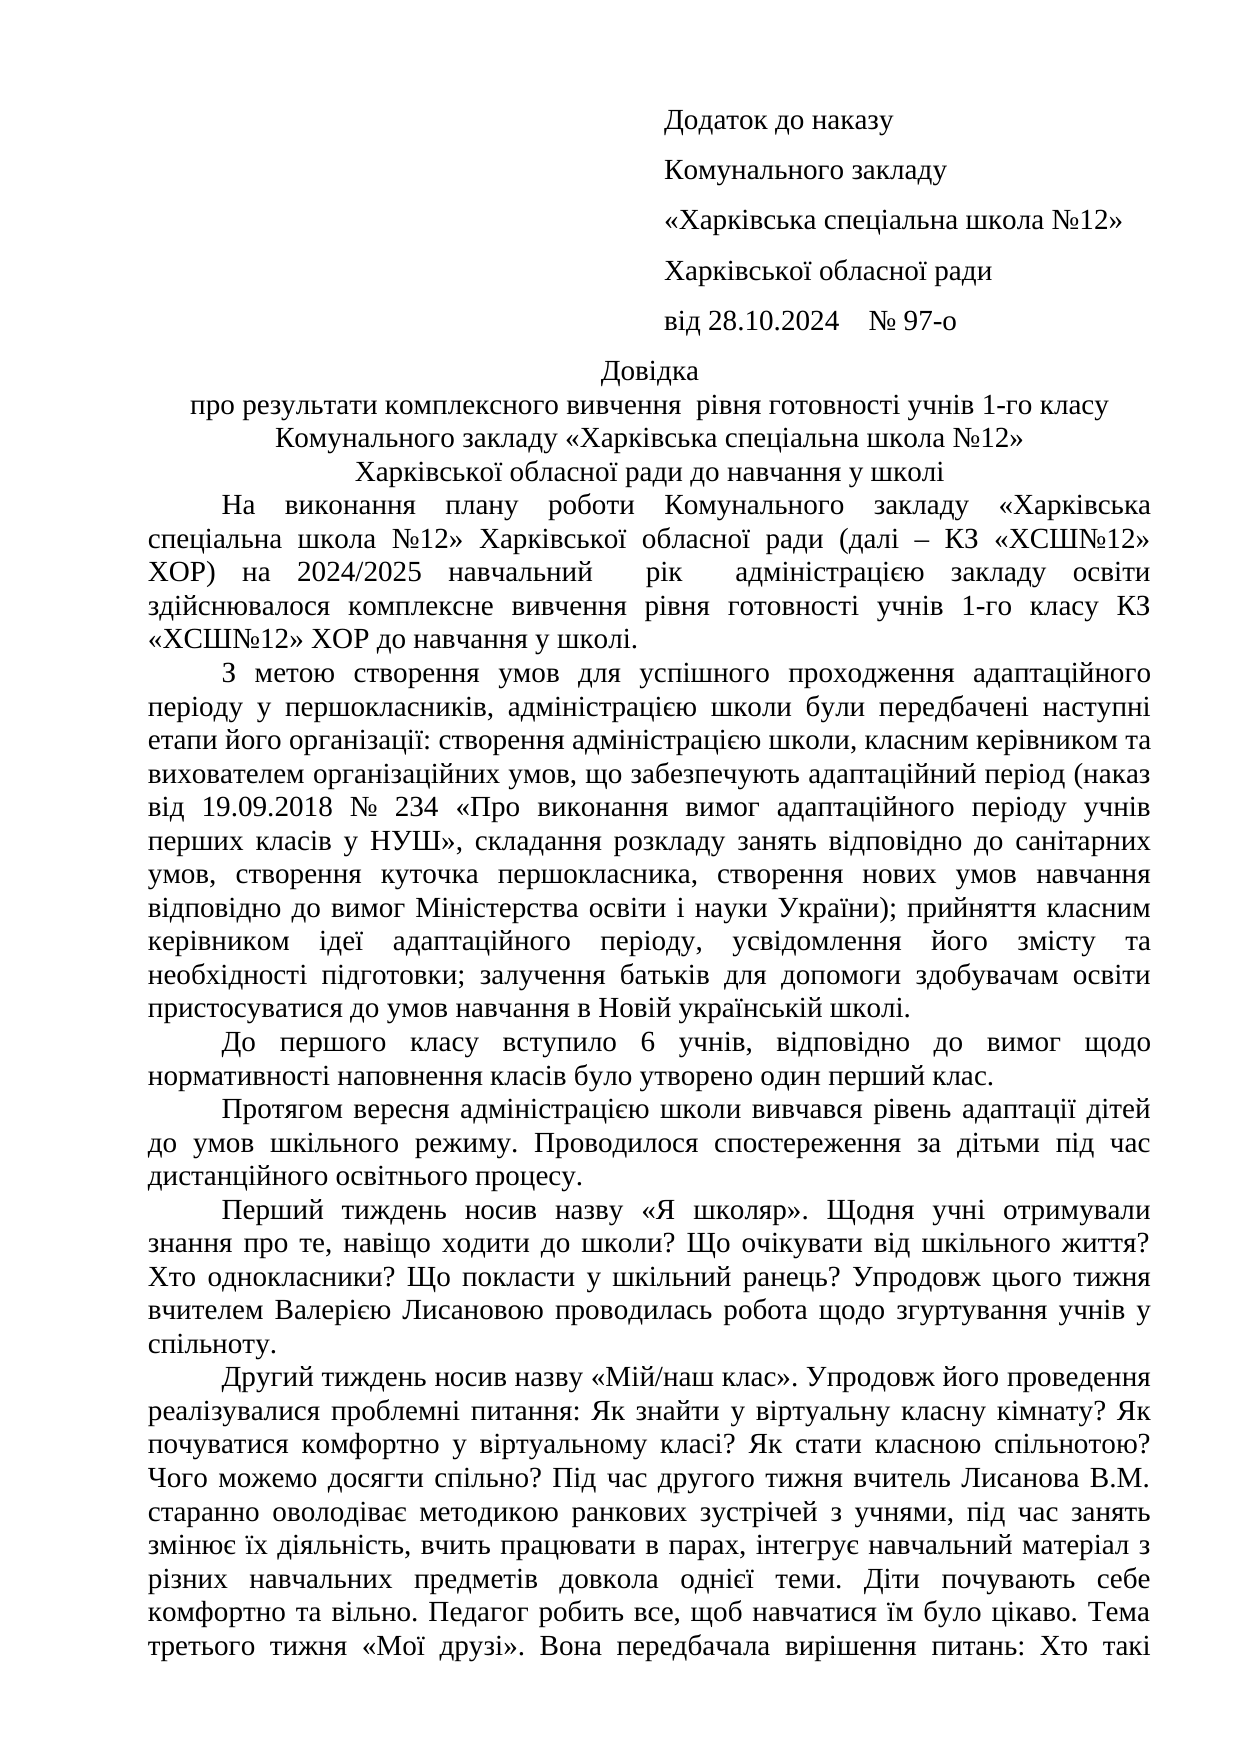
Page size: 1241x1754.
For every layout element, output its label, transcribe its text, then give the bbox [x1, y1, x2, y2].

text Комунального закладу [148, 152, 1152, 186]
text На виконання плану роботи Комунального закладу «Харківська спеціальна школа №12» Харківської обласної ради (далі – КЗ «ХСШ№12» ХОР) на 2024/2025 навчальний рік адміністрацією закладу освіти здійснювалося комплексне вивчення рівня готовності учнів 1-го класу КЗ «ХСШ№12» ХОР до навчання у школі. [148, 487, 1152, 655]
text від 28.10.2024 № 97-о [148, 303, 1152, 337]
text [148, 1359, 1152, 1661]
text про результати комплексного вивчення рівня готовності учнів 1-го класу Комунального закладу «Харківська спеціальна школа №12» [148, 387, 1152, 454]
text Харківської обласної ради до навчання у школі [148, 454, 1152, 487]
text Перший тиждень носив назву «Я школяр». Щодня учні отримували знання про те, навіщо ходити до школи? Що очікувати від шкільного життя? Хто однокласники? Що покласти у шкільний ранець? Упродовж цього тижня вчителем Валерією Лисановою проводилась робота щодо згуртування учнів у спільноту. [148, 1192, 1152, 1359]
text З метою створення умов для успішного проходження адаптаційного періоду у першокласників, адміністрацією школи були передбачені наступні етапи його організації: створення адміністрацією школи, класним керівником та вихователем організаційних умов, що забезпечують адаптаційний період (наказ від 19.09.2018 № 234 «Про виконання вимог адаптаційного періоду учнів перших класів у НУШ», складання розкладу занять відповідно до санітарних умов, створення куточка першокласника, створення нових умов навчання відповідно до вимог Міністерства освіти і науки України); прийняття класним керівником ідеї адаптаційного періоду, усвідомлення його змісту та необхідності підготовки; залучення батьків для допомоги здобувачам освіти пристосуватися до умов навчання в Новій українській школі. [148, 655, 1152, 1024]
text Довідка [148, 353, 1152, 387]
text Протягом вересня адміністрацією школи вивчався рівень адаптації дітей до умов шкільного режиму. Проводилося спостереження за дітьми під час дистанційного освітнього процесу. [148, 1091, 1152, 1192]
text Додаток до наказу [148, 102, 1152, 135]
text До першого класу вступило 6 учнів, відповідно до вимог щодо нормативності наповнення класів було утворено один перший клас. [148, 1024, 1152, 1091]
text «Харківська спеціальна школа №12» [148, 202, 1152, 236]
text Харківської обласної ради [148, 253, 1152, 286]
